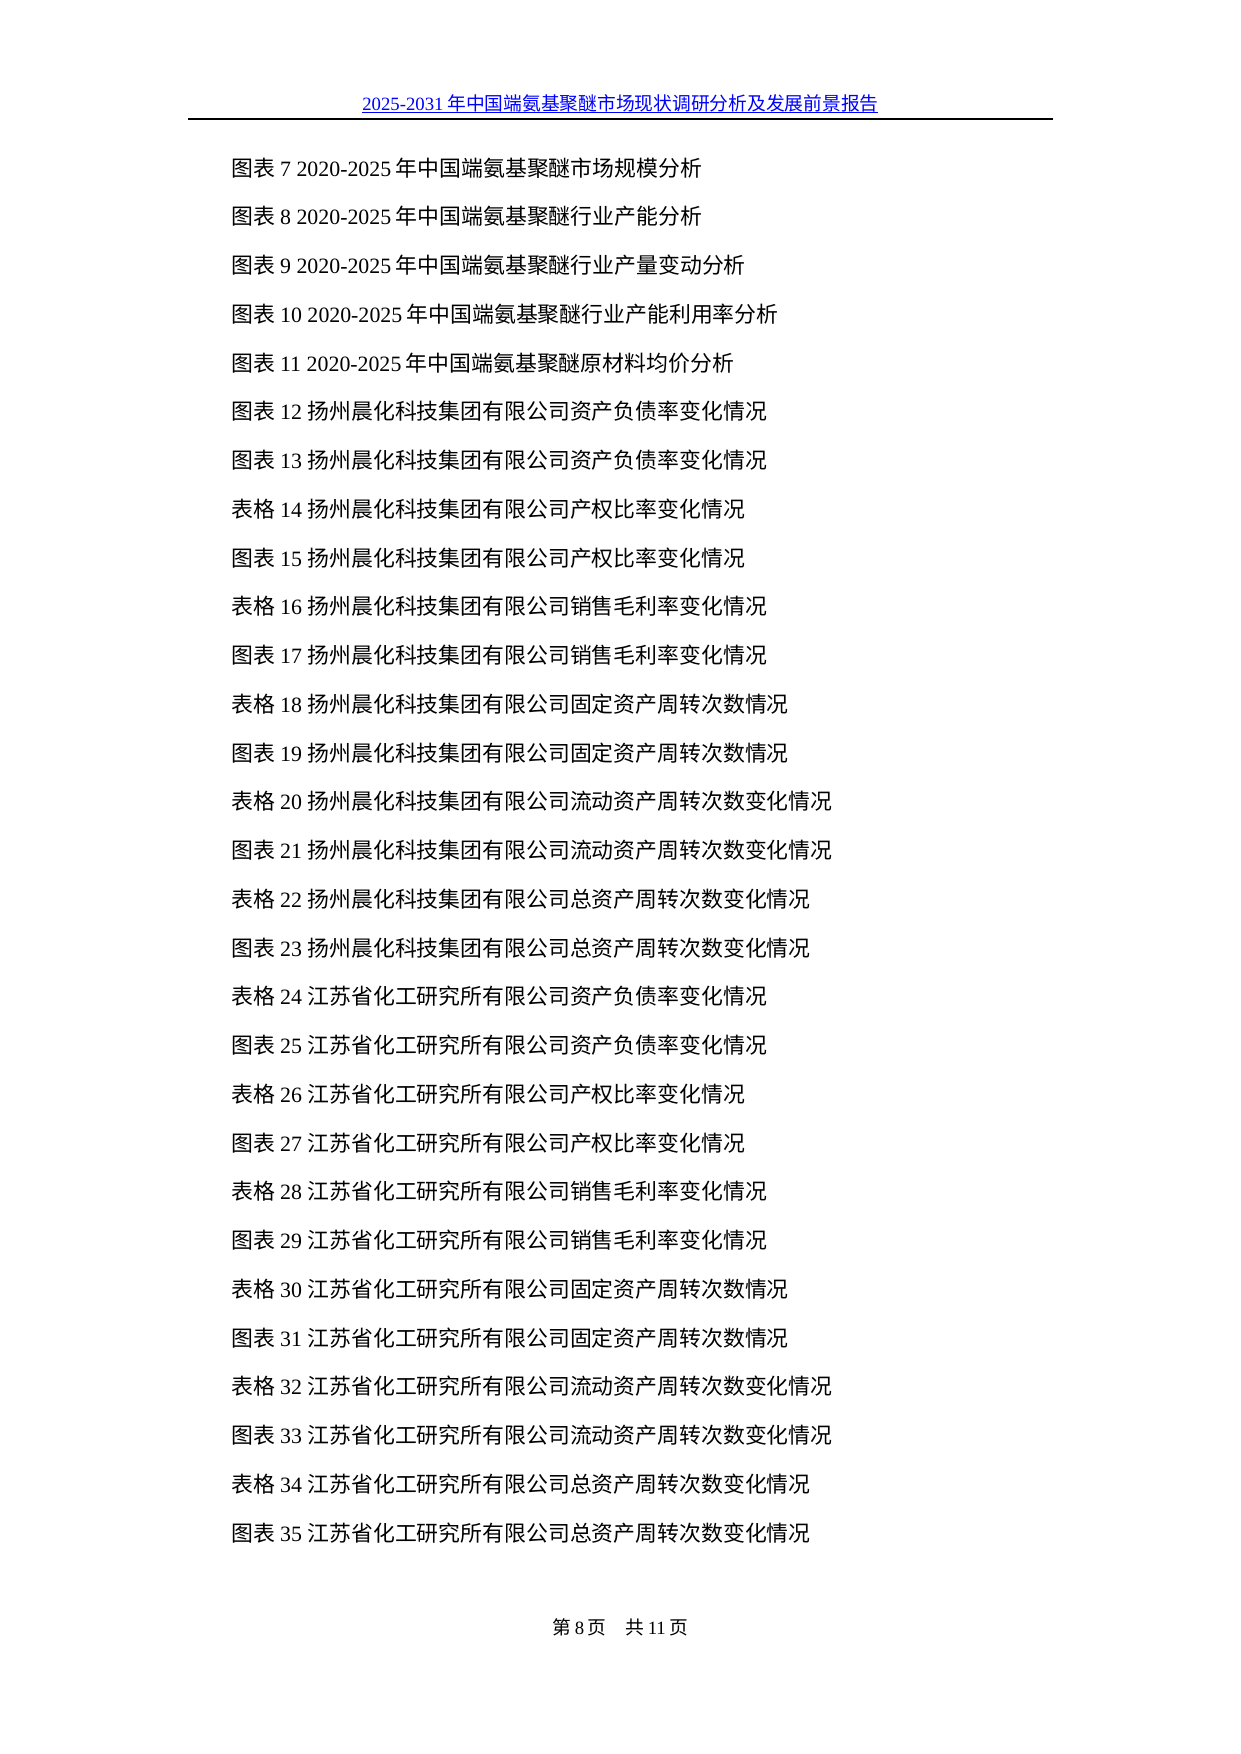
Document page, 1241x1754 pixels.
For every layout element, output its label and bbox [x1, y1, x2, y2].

text [187, 150, 1053, 1548]
